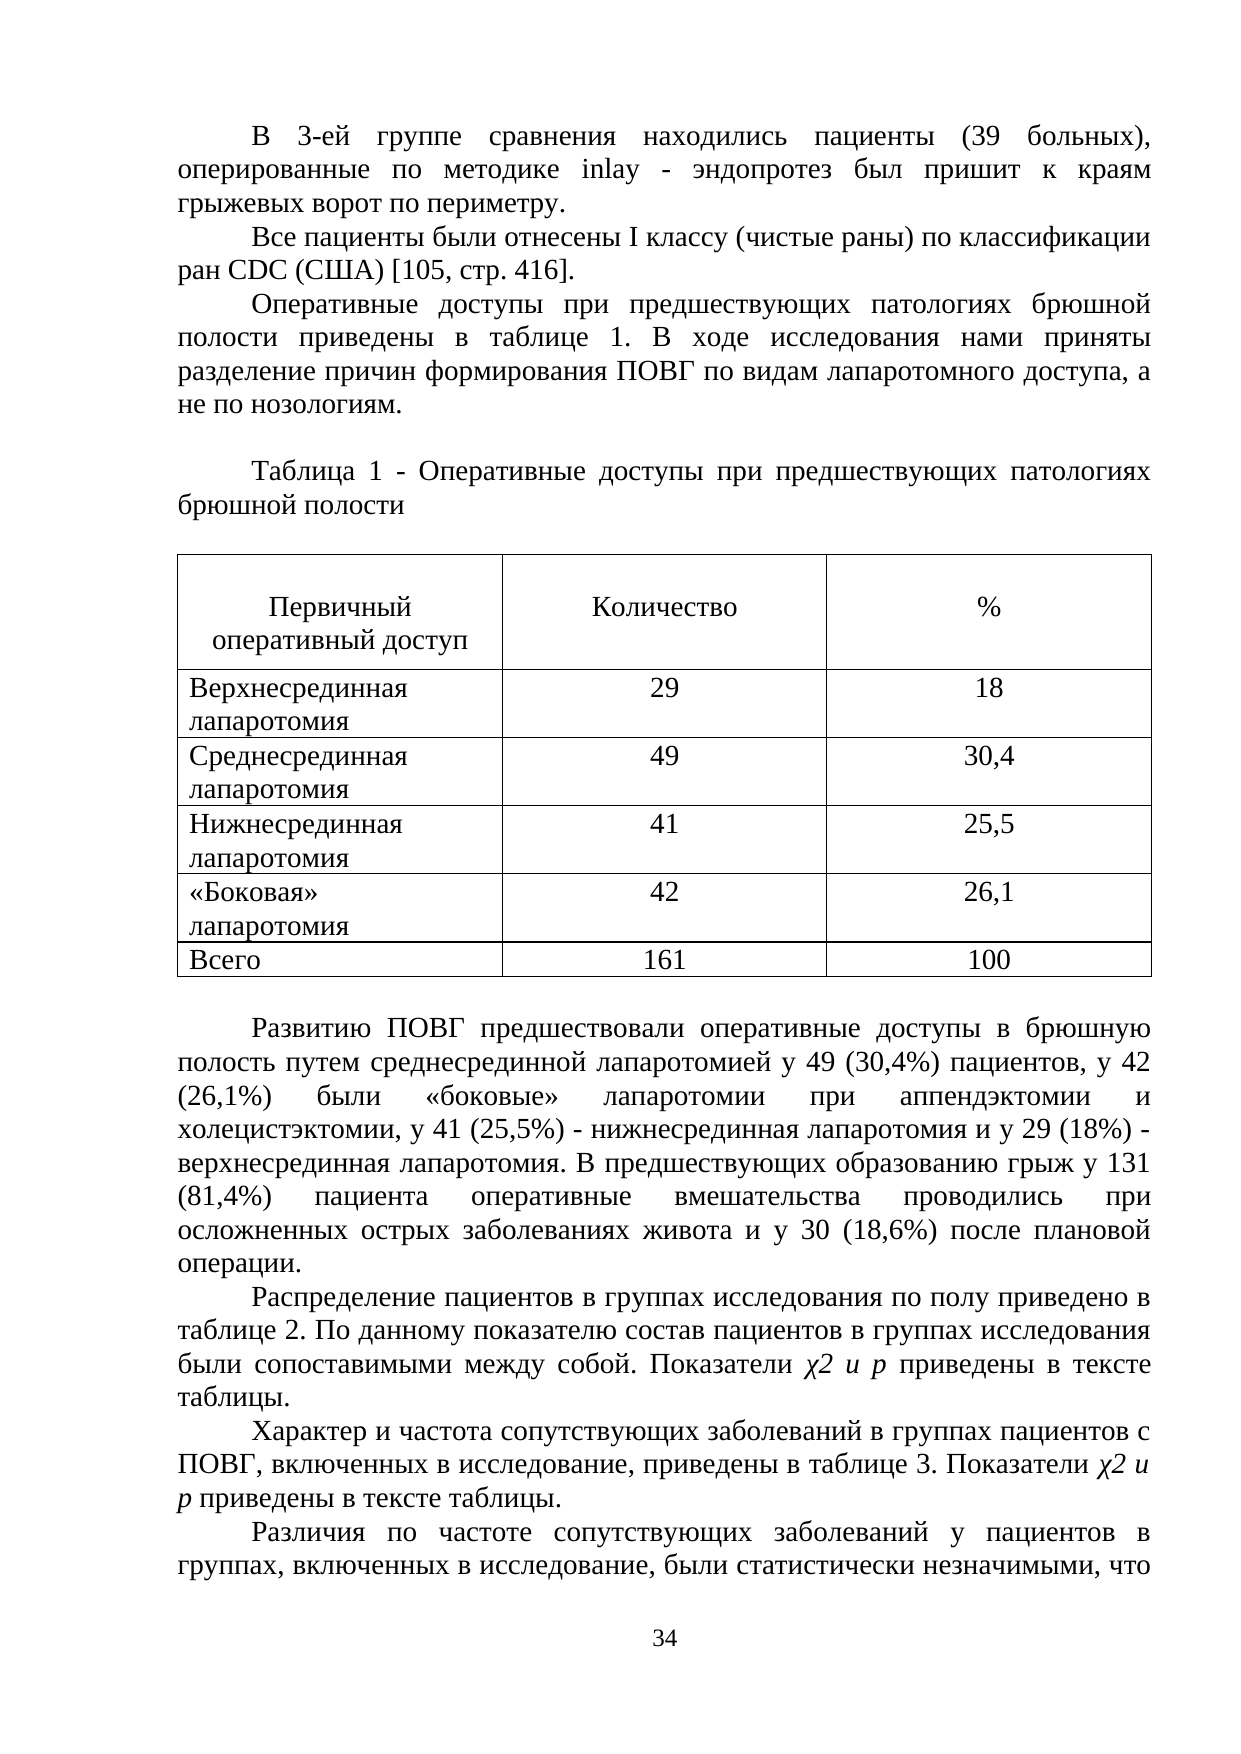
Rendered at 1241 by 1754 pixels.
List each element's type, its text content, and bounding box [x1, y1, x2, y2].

table_header Количество [503, 555, 826, 669]
table_cell 41 [503, 806, 826, 873]
text Характер и частота сопутствующих заболеваний в группах пациентов с ПОВГ, включенных в исследование, приведены в таблице 3. Показатели χ2 и p приведены в тексте таблицы. [177, 1413, 1152, 1514]
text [177, 1514, 1152, 1581]
table_cell 49 [503, 738, 826, 805]
table_cell Верхнесрединная лапаротомия [178, 670, 502, 737]
table_cell Всего [178, 943, 502, 976]
text Развитию ПОВГ предшествовали оперативные доступы в брюшную полость путем среднесрединной лапаротомией у 49 (30,4%) пациентов, у 42 (26,1%) были «боковые» лапаротомии при аппендэктомии и холецистэктомии, у 41 (25,5%) - нижнесрединная лапаротомия и у 29 (18%) - верхнесрединная лапаротомия. В предшествующих образованию грыж у 131 (81,4%) пациента оперативные вмешательства проводились при осложненных острых заболеваниях живота и у 30 (18,6%) после плановой операции. [177, 1011, 1152, 1279]
text В 3-ей группе сравнения находились пациенты (39 больных), оперированные по методике inlay - эндопротез был пришит к краям грыжевых ворот по периметру. [177, 118, 1152, 219]
table_header Первичный оперативный доступ [178, 555, 502, 669]
text Распределение пациентов в группах исследования по полу приведено в таблице 2. По данному показателю состав пациентов в группах исследования были сопоставимыми между собой. Показатели χ2 и p приведены в тексте таблицы. [177, 1279, 1152, 1413]
text Оперативные доступы при предшествующих патологиях брюшной полости приведены в таблице 1. В ходе исследования нами приняты разделение причин формирования ПОВГ по видам лапаротомного доступа, а не по нозологиям. [177, 286, 1152, 420]
table_cell 26,1 [827, 874, 1151, 941]
table_cell 42 [503, 874, 826, 941]
text Таблица 1 - Оперативные доступы при предшествующих патологиях брюшной полости [177, 453, 1152, 521]
table_cell 100 [827, 943, 1151, 976]
table_cell Нижнесрединная лапаротомия [178, 806, 502, 873]
table_cell 25,5 [827, 806, 1151, 873]
table_cell «Боковая» лапаротомия [178, 874, 502, 941]
table_cell 29 [503, 670, 826, 737]
table_cell Среднесрединная лапаротомия [178, 738, 502, 805]
table_header % [827, 555, 1151, 669]
table_cell 18 [827, 670, 1151, 737]
table_cell 30,4 [827, 738, 1151, 805]
table_cell 161 [503, 943, 826, 976]
text Все пациенты были отнесены I классу (чистые раны) по классификации ран CDC (США) [105, стр. 416]. [177, 219, 1152, 286]
